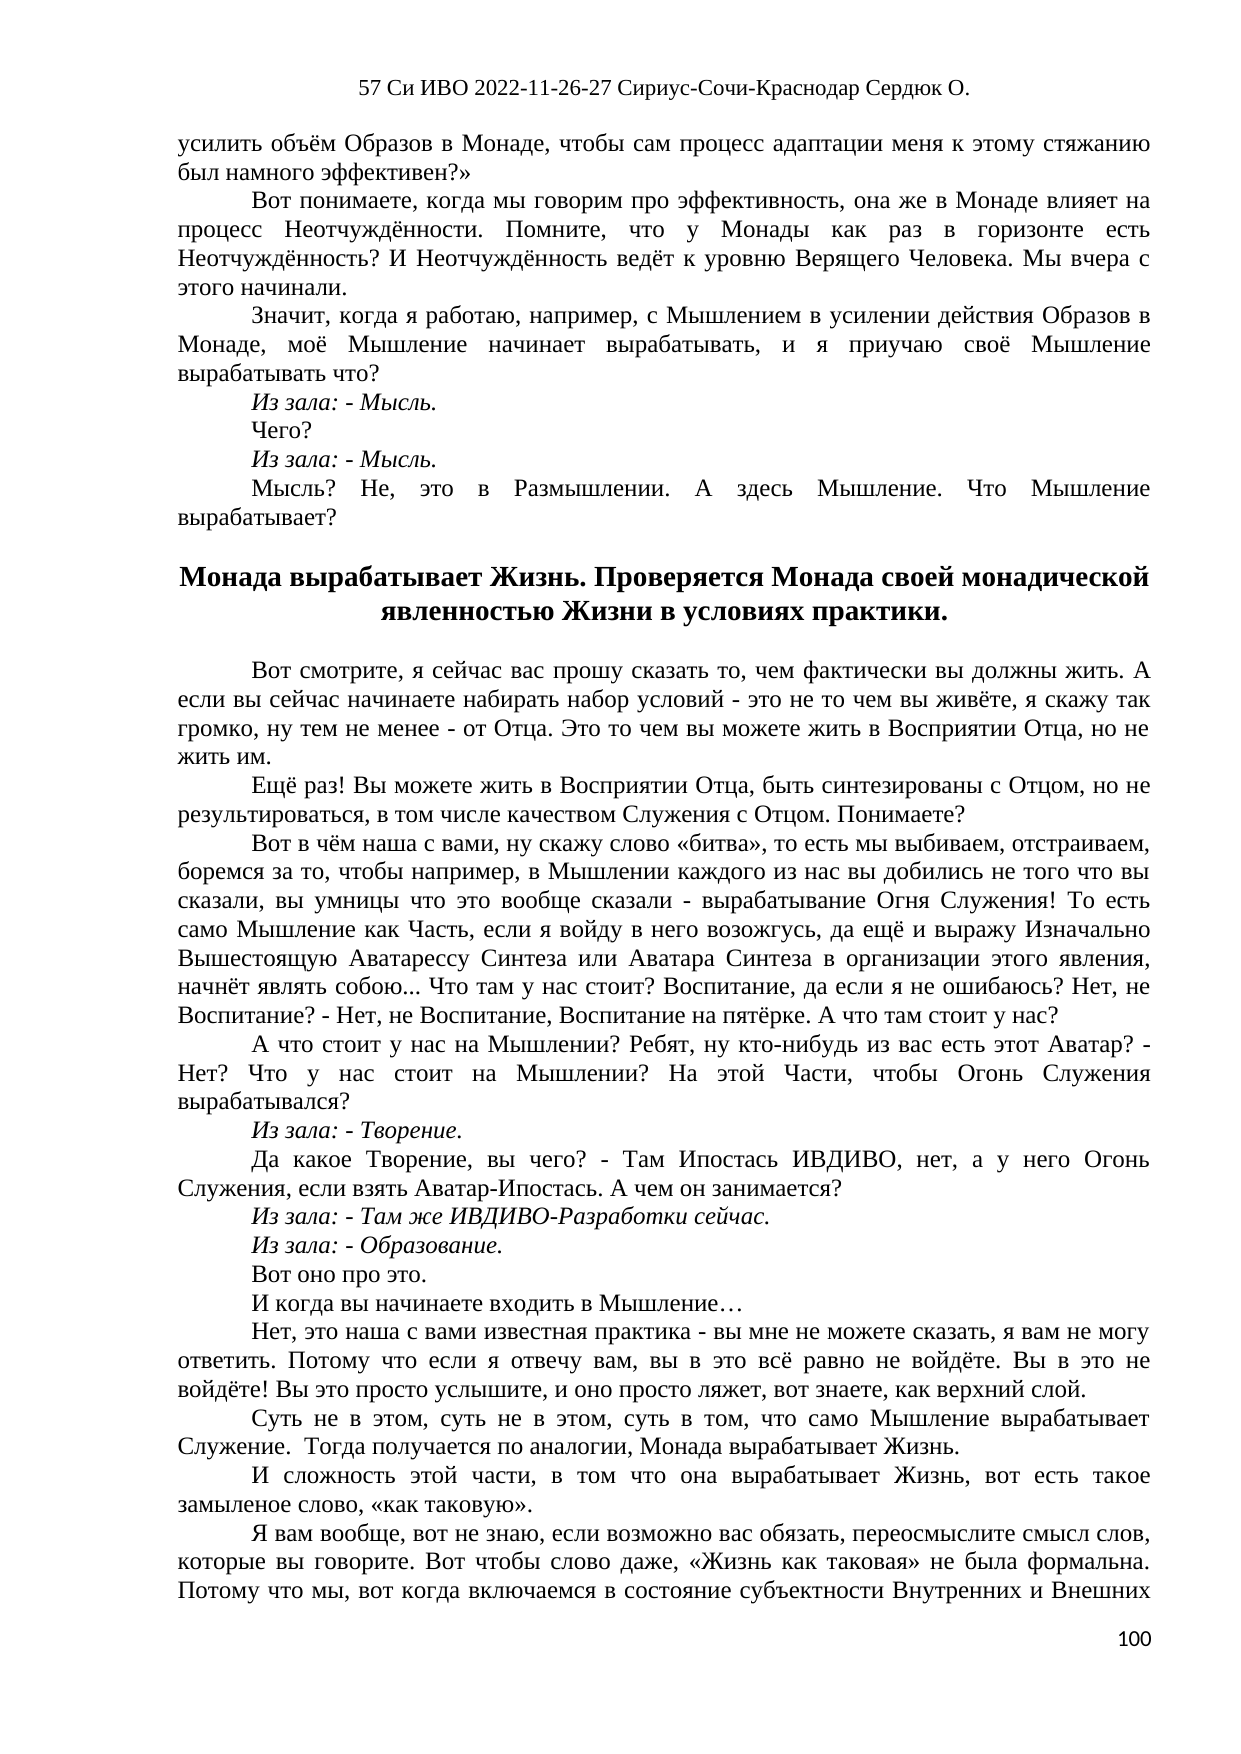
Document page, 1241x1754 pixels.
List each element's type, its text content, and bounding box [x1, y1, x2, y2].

text Ещё раз! Вы можете жить в Восприятии Отца, быть синтезированы с Отцом, но не результироваться, в том числе качеством Служения с Отцом. Понимаете? [177, 770, 1152, 828]
text Из зала: - Творение. [177, 1115, 1152, 1144]
text Из зала: - Мысль. [177, 387, 1152, 416]
text Мысль? Не, это в Размышлении. А здесь Мышление. Что Мышление вырабатывает? [177, 473, 1152, 531]
text Нет, это наша с вами известная практика - вы мне не можете сказать, я вам не могу ответить. Потому что если я отвечу вам, вы в это всё равно не войдёте. Вы в это не войдёте! Вы это просто услышите, и оно просто ляжет, вот знаете, как верхний слой. [177, 1316, 1152, 1403]
text Да какое Творение, вы чего? - Там Ипостась ИВДИВО, нет, а у него Огонь Служения, если взять Аватар-Ипостась. А чем он занимается? [177, 1144, 1152, 1201]
text Из зала: - Там же ИВДИВО-Разработки сейчас. [177, 1201, 1152, 1230]
text И сложность этой части, в том что она вырабатывает Жизнь, вот есть такое замыленое слово, «как таковую». [177, 1460, 1152, 1518]
text Чего? [177, 416, 1152, 444]
text Вот оно про это. [177, 1259, 1152, 1288]
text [177, 1518, 1152, 1604]
text И когда вы начинаете входить в Мышление… [177, 1288, 1152, 1316]
text Вот смотрите, я сейчас вас прошу сказать то, чем фактически вы должны жить. А если вы сейчас начинаете набирать набор условий - это не то чем вы живёте, я скажу так громко, ну тем не менее - от Отца. Это то чем вы можете жить в Восприятии Отца, но не жить им. [177, 655, 1152, 770]
text Из зала: - Образование. [177, 1230, 1152, 1259]
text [177, 128, 1152, 186]
text Суть не в этом, суть не в этом, суть в том, что само Мышление вырабатывает Служение. Тогда получается по аналогии, Монада вырабатывает Жизнь. [177, 1403, 1152, 1460]
text Вот понимаете, когда мы говорим про эффективность, она же в Монаде влияет на процесс Неотчуждённости. Помните, что у Монады как раз в горизонте есть Неотчуждённость? И Неотчуждённость ведёт к уровню Верящего Человека. Мы вчера с этого начинали. [177, 186, 1152, 301]
text Из зала: - Мысль. [177, 444, 1152, 473]
text Значит, когда я работаю, например, с Мышлением в усилении действия Образов в Монаде, моё Мышление начинает вырабатывать, и я приучаю своё Мышление вырабатывать что? [177, 301, 1152, 387]
subtitle Монада вырабатывает Жизнь. Проверяется Монада своей монадической явленностью Жизни в условиях практики. [177, 559, 1152, 626]
text Вот в чём наша с вами, ну скажу слово «битва», то есть мы выбиваем, отстраиваем, боремся за то, чтобы например, в Мышлении каждого из нас вы добились не того что вы сказали, вы умницы что это вообще сказали - вырабатывание Огня Служения! То есть само Мышление как Часть, если я войду в него возожгусь, да ещё и выражу Изначально Вышестоящую Аватарессу Синтеза или Аватара Синтеза в организации этого явления, начнёт являть собою... Что там у нас стоит? Воспитание, да если я не ошибаюсь? Нет, не Воспитание? - Нет, не Воспитание, Воспитание на пятёрке. А что там стоит у нас? [177, 828, 1152, 1029]
text А что стоит у нас на Мышлении? Ребят, ну кто-нибудь из вас есть этот Аватар? - Нет? Что у нас стоит на Мышлении? На этой Части, чтобы Огонь Служения вырабатывался? [177, 1029, 1152, 1115]
